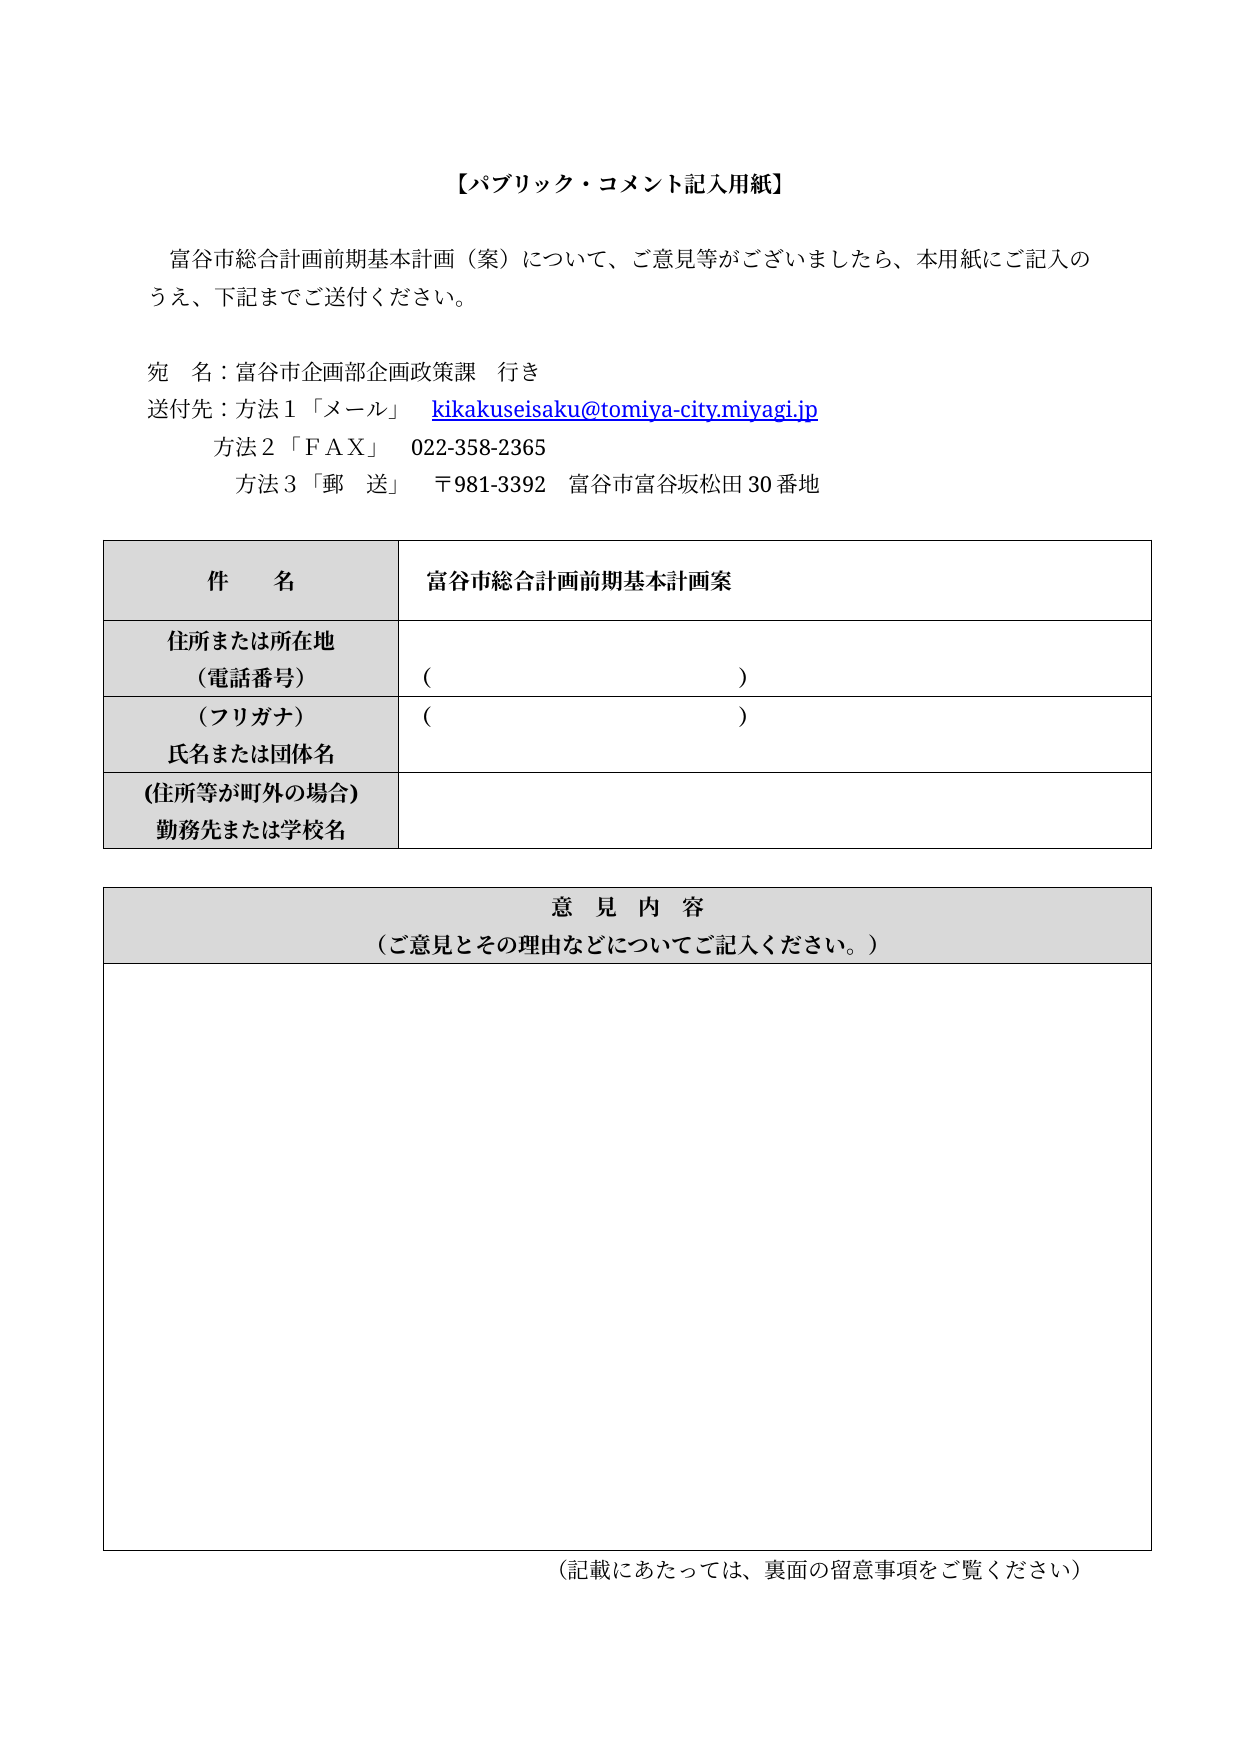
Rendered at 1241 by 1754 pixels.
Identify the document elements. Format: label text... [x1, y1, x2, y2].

table_header 件 名 [104, 541, 398, 620]
table_cell （ ） [399, 697, 1151, 772]
table_cell [399, 773, 1151, 848]
text 【パブリック・コメント記入用紙】 [148, 164, 1092, 202]
text 富谷市総合計画前期基本計画（案）について、ご意見等がございましたら、本用紙にご記入のうえ、下記までご送付ください。 [148, 239, 1092, 314]
table_cell 住所または所在地 （電話番号） [104, 621, 398, 696]
table_header 富谷市総合計画前期基本計画案 [399, 541, 1151, 620]
table_header 意 見 内 容 （ご意見とその理由などについてご記入ください。） [104, 888, 1151, 963]
text 方法２「ＦＡＸ」 022-358-2365 [148, 427, 1092, 464]
table_cell (住所等が町外の場合) 勤務先または学校名 [104, 773, 398, 848]
text 方法３「郵 送」 〒981-3392 富谷市富谷坂松田30番地 [148, 464, 1092, 502]
text 送付先：方法１「メール」 kikakuseisaku@tomiya-city.miyagi.jp [148, 389, 1092, 427]
table_cell （ ） [399, 621, 1151, 696]
table_cell （フリガナ） 氏名または団体名 [104, 697, 398, 772]
text （記載にあたっては、裏面の留意事項をご覧ください） [169, 1551, 1092, 1588]
table_cell [104, 964, 1151, 1550]
text 宛 名：富谷市企画部企画政策課 行き [148, 352, 1092, 389]
